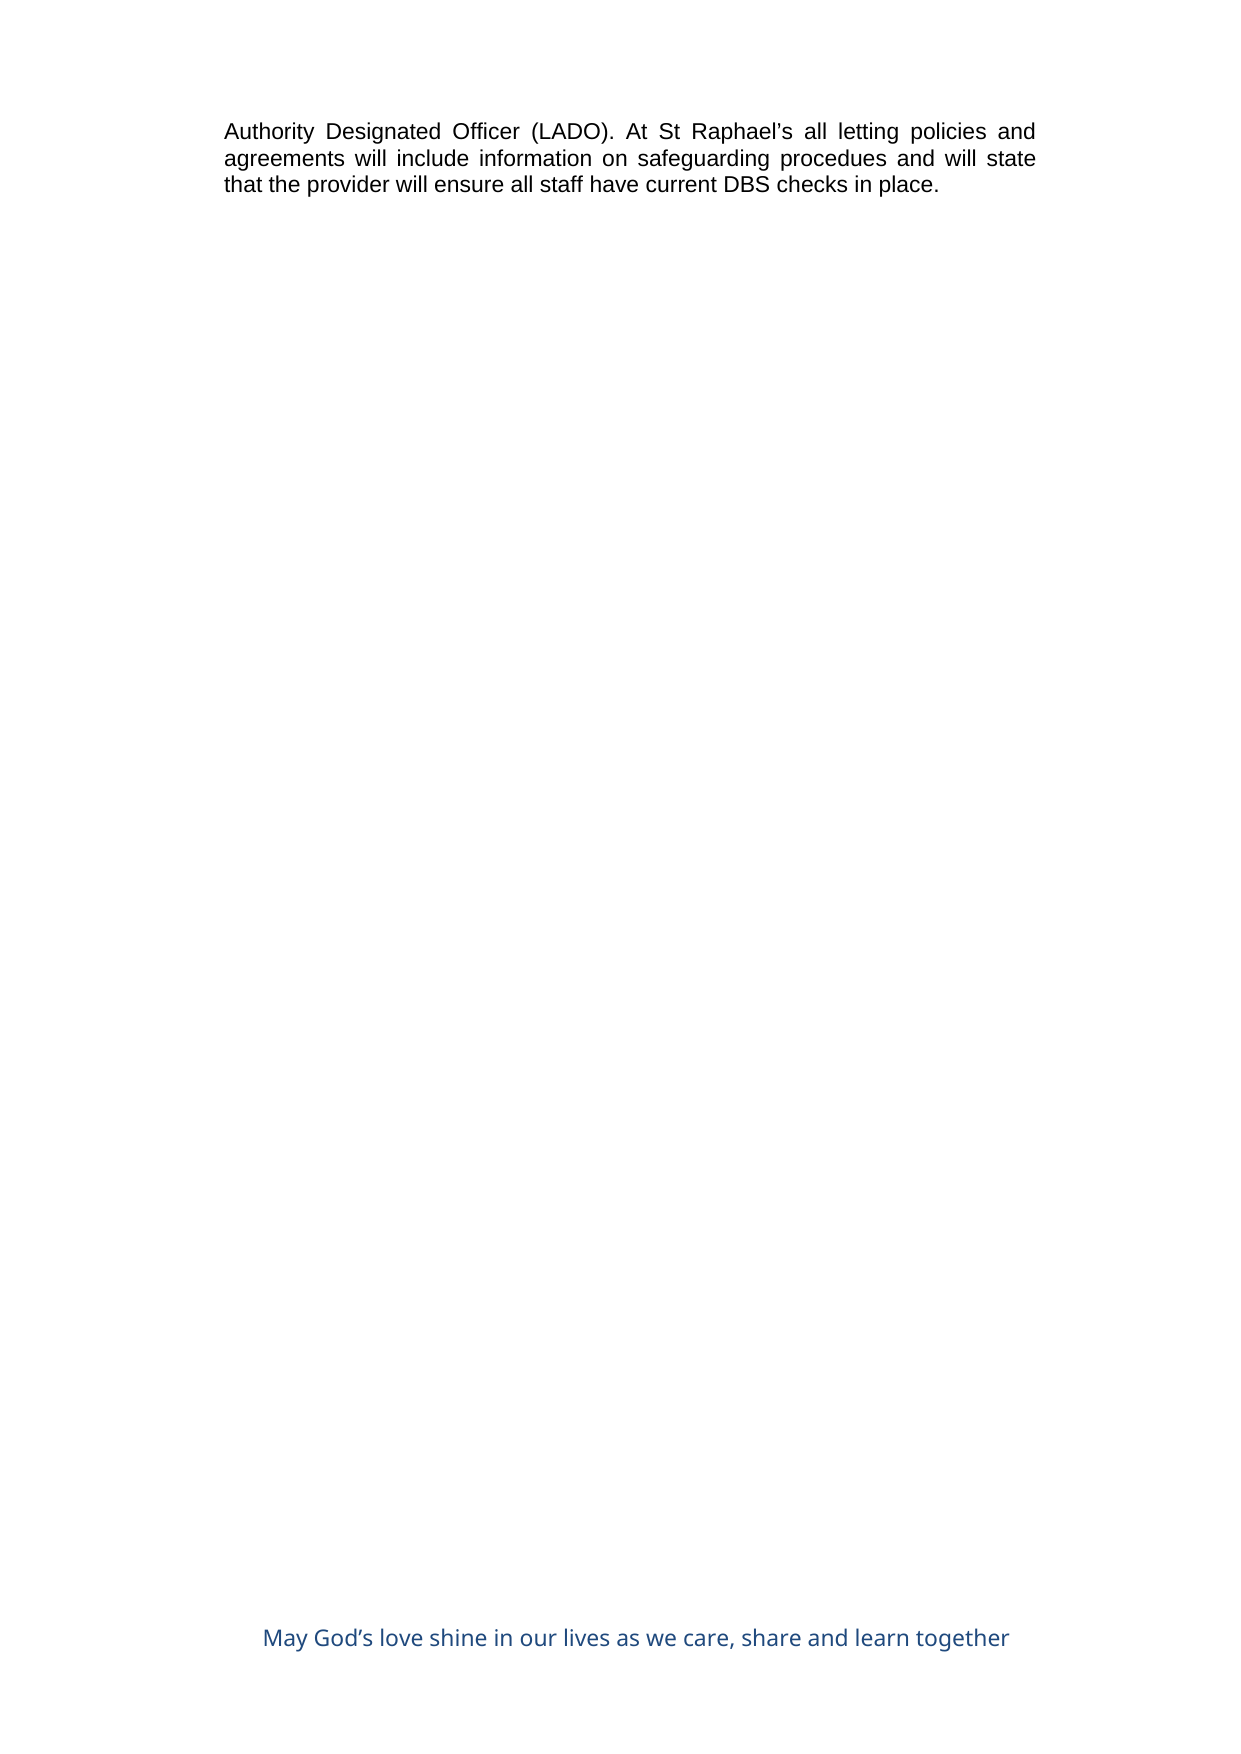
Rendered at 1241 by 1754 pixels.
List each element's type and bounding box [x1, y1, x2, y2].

text [224, 118, 1037, 197]
